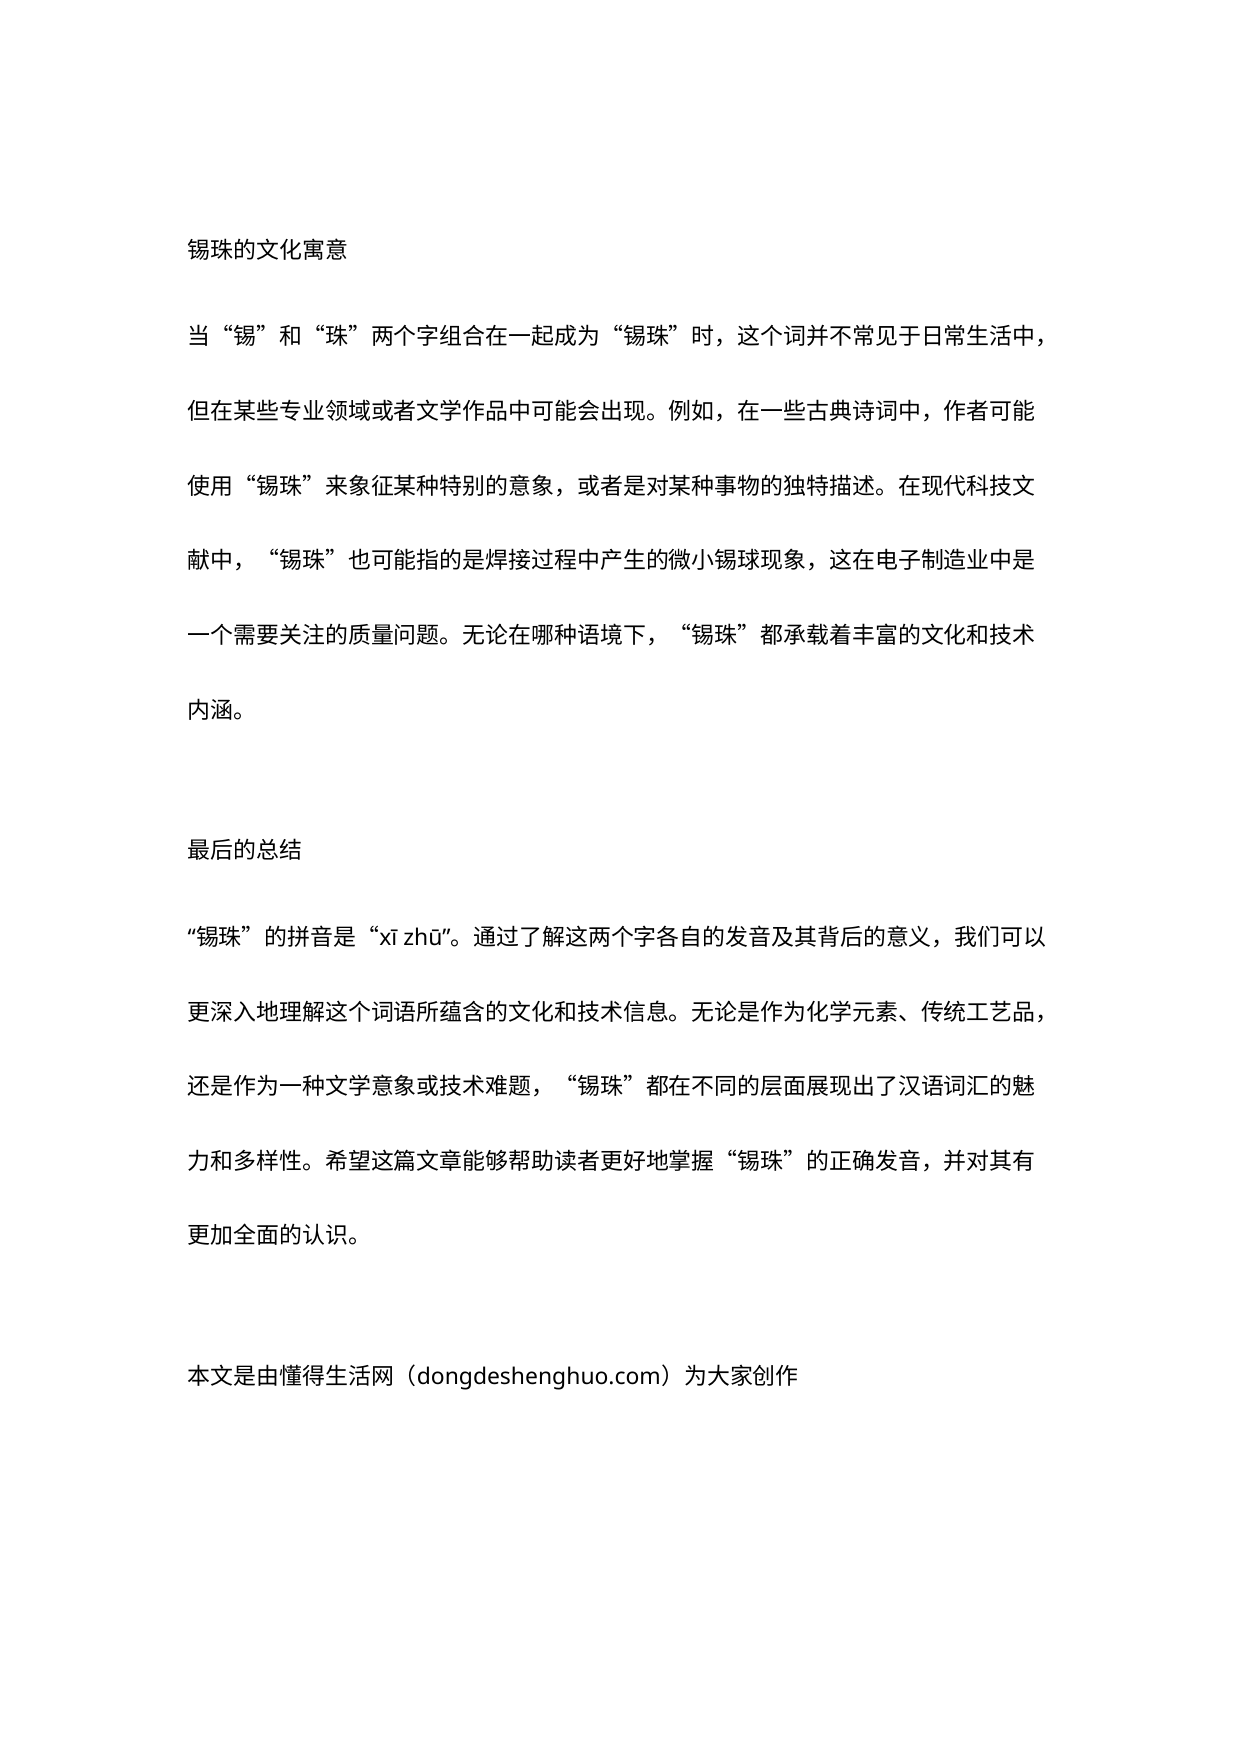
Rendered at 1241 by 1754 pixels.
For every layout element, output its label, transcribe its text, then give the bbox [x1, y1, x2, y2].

text “锡珠”的拼音是“xī zhū”。通过了解这两个字各自的发音及其背后的意义，我们可以更深入地理解这个词语所蕴含的文化和技术信息。无论是作为化学元素、传统工艺品，还是作为一种文学意象或技术难题，“锡珠”都在不同的层面展现出了汉语词汇的魅力和多样性。希望这篇文章能够帮助读者更好地掌握“锡珠”的正确发音，并对其有更加全面的认识。 [187, 903, 1053, 1267]
text 当“锡”和“珠”两个字组合在一起成为“锡珠”时，这个词并不常见于日常生活中，但在某些专业领域或者文学作品中可能会出现。例如，在一些古典诗词中，作者可能使用“锡珠”来象征某种特别的意象，或者是对某种事物的独特描述。在现代科技文献中，“锡珠”也可能指的是焊接过程中产生的微小锡球现象，这在电子制造业中是一个需要关注的质量问题。无论在哪种语境下，“锡珠”都承载着丰富的文化和技术内涵。 [187, 302, 1053, 741]
text 本文是由懂得生活网（dongdeshenghuo.com）为大家创作 [187, 1342, 1053, 1407]
text 最后的总结 [187, 816, 1053, 881]
text 锡珠的文化寓意 [187, 216, 1053, 281]
